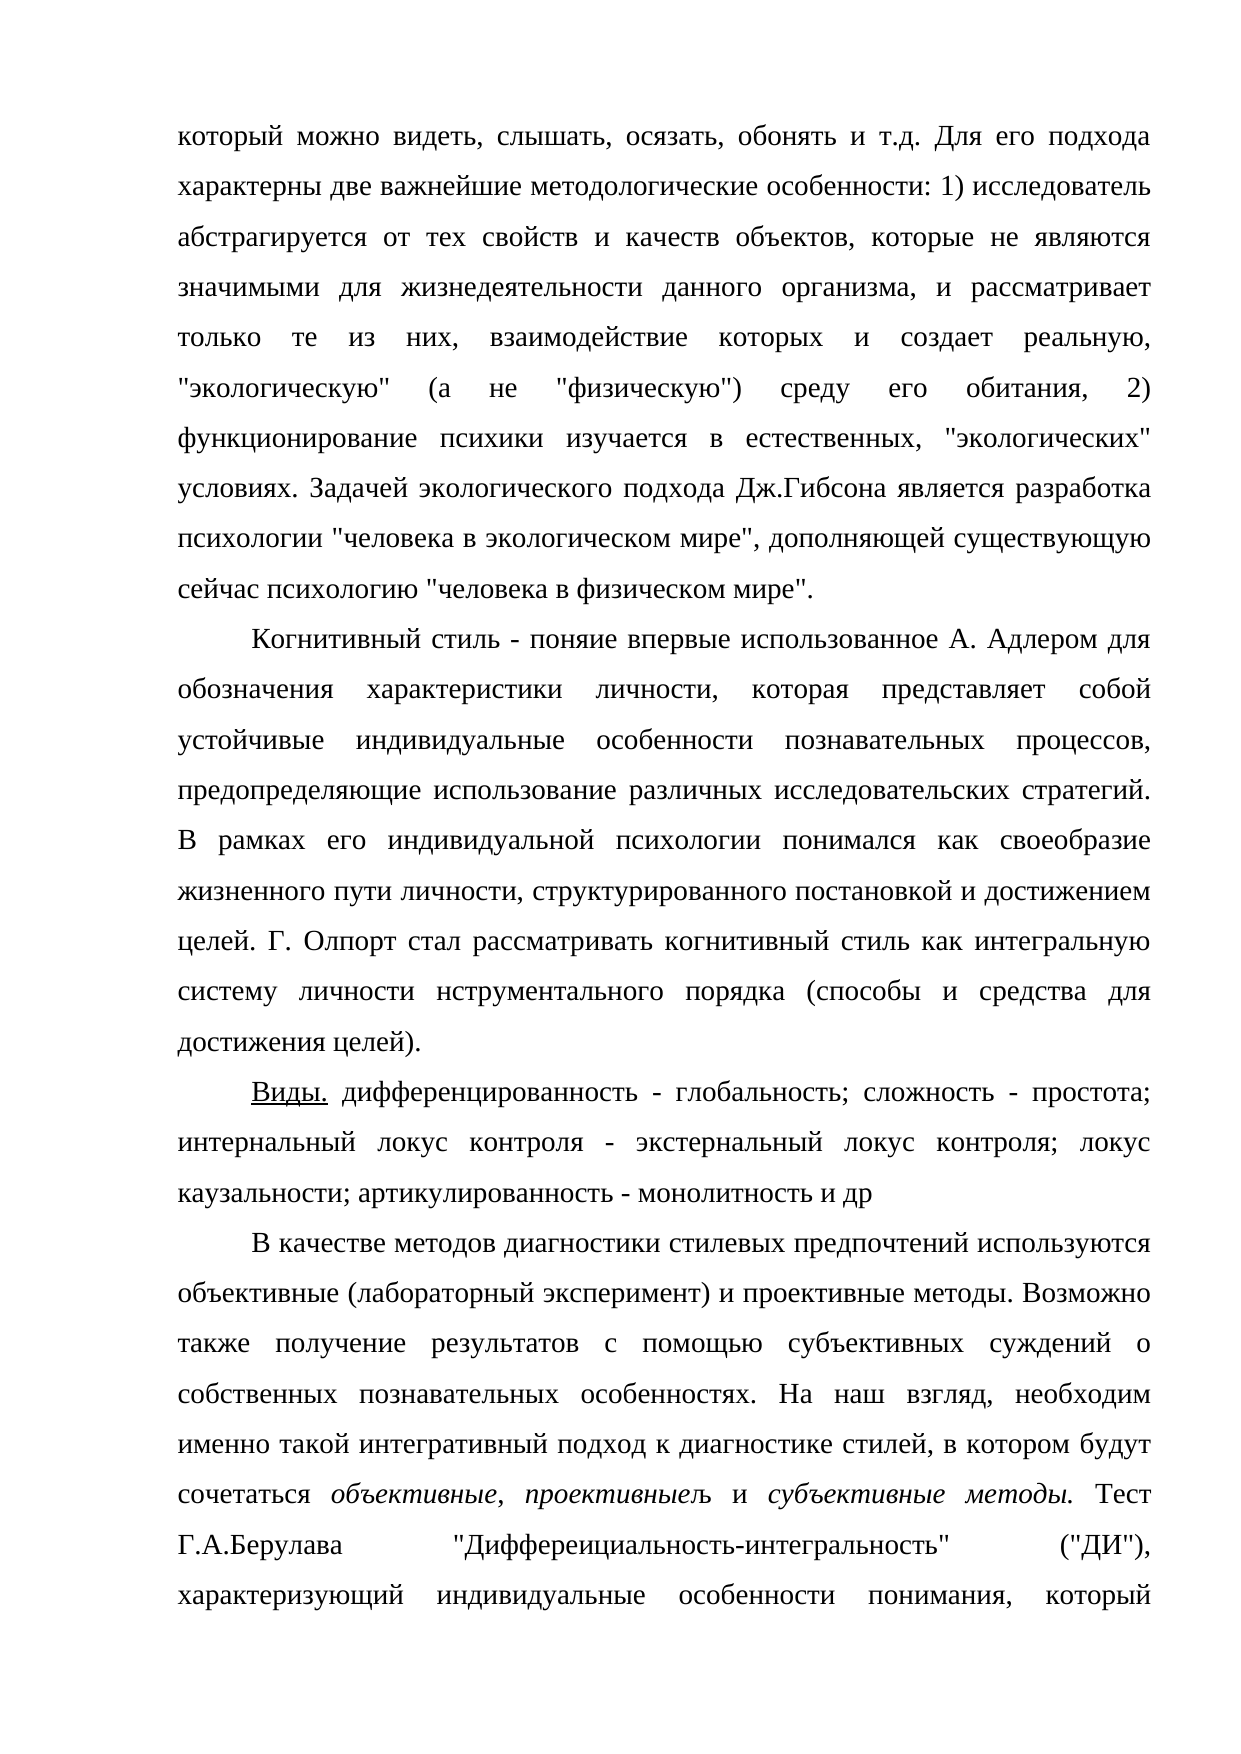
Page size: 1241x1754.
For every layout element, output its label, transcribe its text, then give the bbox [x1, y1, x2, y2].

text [177, 118, 1152, 604]
text Когнитивный стиль - поняие впервые использованное А. Адлером для обозначения характеристики личности, которая представляет собой устойчивые индивидуальные особенности познавательных процессов, предопределяющие использование различных исследовательских стратегий. В рамках его индивидуальной психологии понимался как своеобразие жизненного пути личности, структурированного постановкой и достижением целей. Г. Олпорт стал рассматривать когнитивный стиль как интегральную систему личности нструментального порядка (способы и средства для достижения целей). [177, 621, 1152, 1057]
text Виды. дифференцированность - глобальность; сложность - простота; интернальный локус контроля - экстернальный локус контроля; локус каузальности; артикулированность - монолитность и др [177, 1074, 1152, 1208]
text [177, 1225, 1152, 1611]
